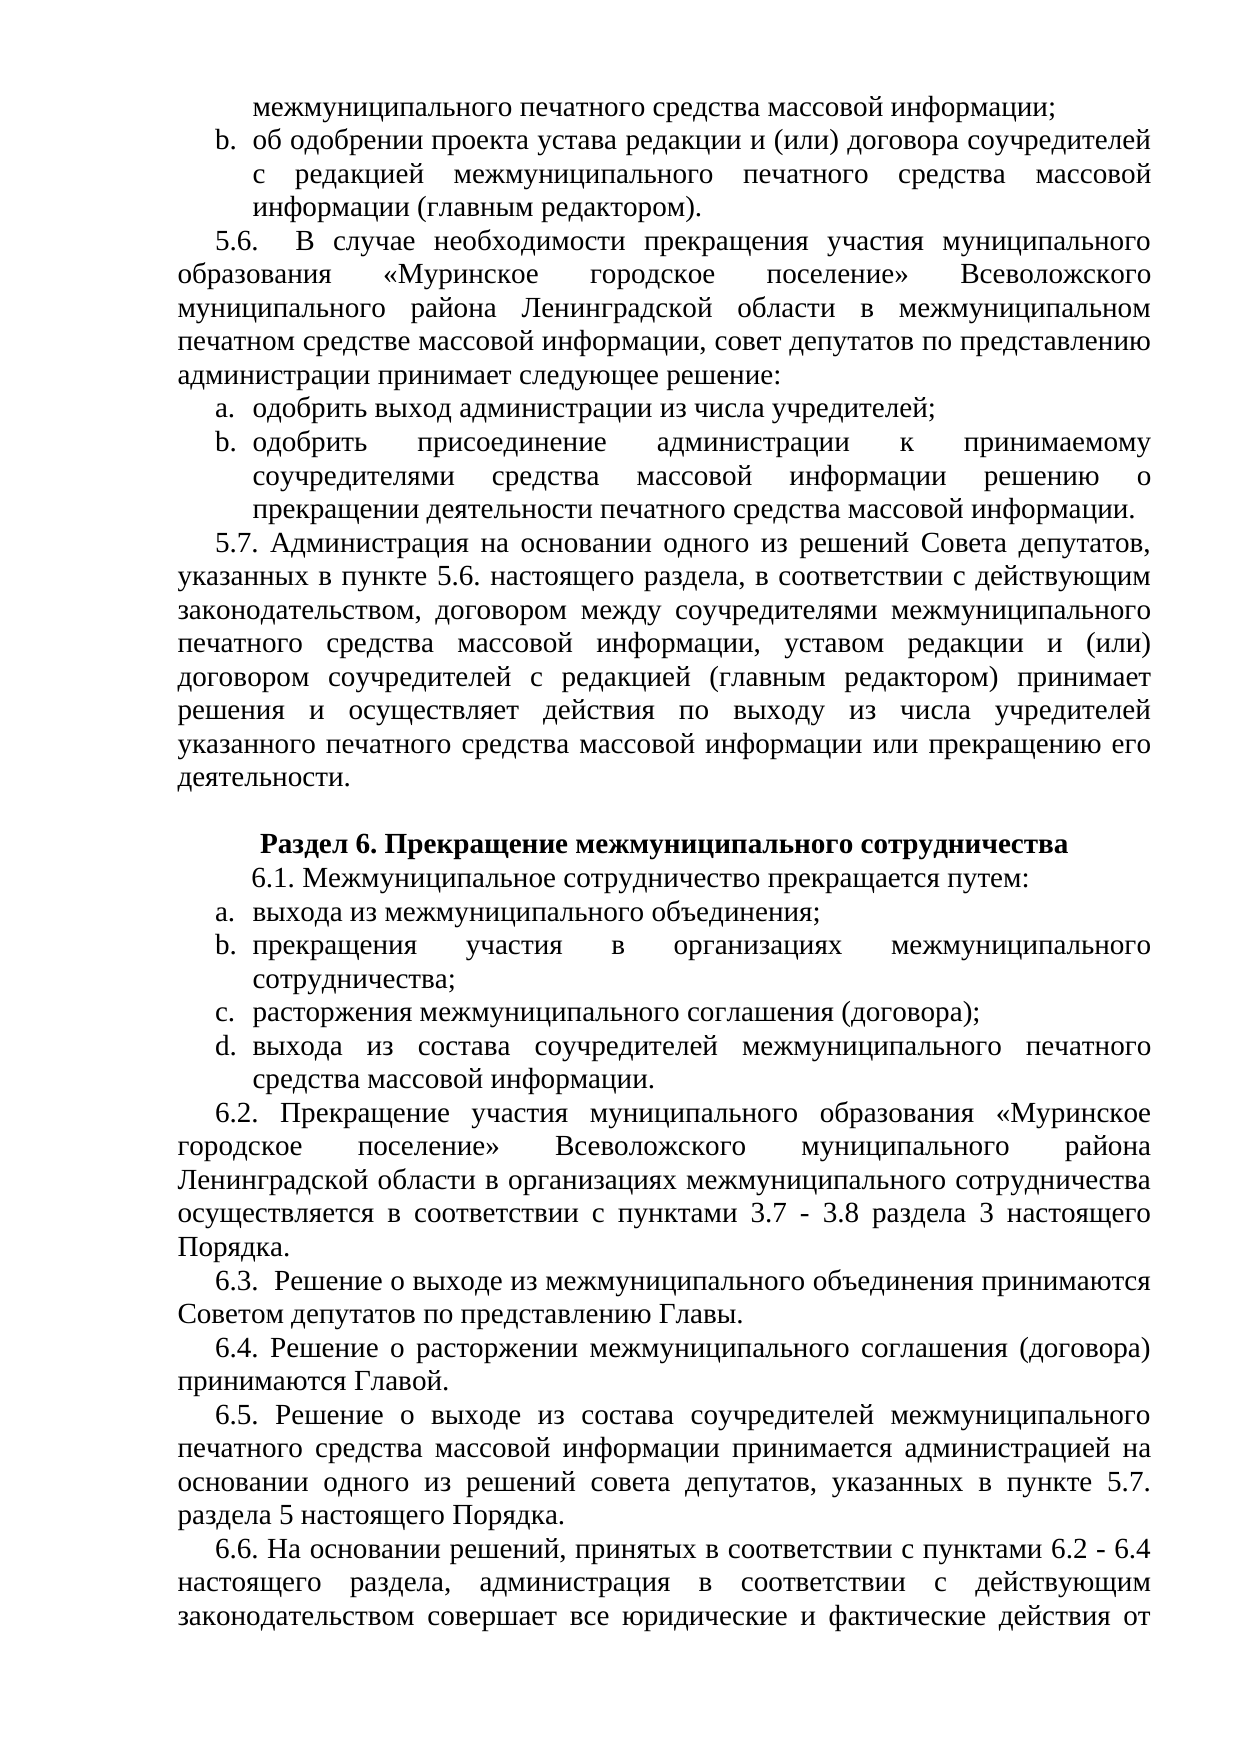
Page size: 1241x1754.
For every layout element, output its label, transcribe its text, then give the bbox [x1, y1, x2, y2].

list расторжения межмуниципального соглашения (договора); [215, 994, 1152, 1028]
text 5.6. В случае необходимости прекращения участия муниципального образования «Муринское городское поселение» Всеволожского муниципального района Ленинградской области в межмуниципальном печатном средстве массовой информации, совет депутатов по представлению администрации принимает следующее решение: [177, 223, 1152, 391]
text 5.7. Администрация на основании одного из решений Совета депутатов, указанных в пункте 5.6. настоящего раздела, в соответствии с действующим законодательством, договором между соучредителями межмуниципального печатного средства массовой информации, уставом редакции и (или) договором соучредителей с редакцией (главным редактором) принимает решения и осуществляет действия по выходу из числа учредителей указанного печатного средства массовой информации или прекращению его деятельности. [177, 525, 1152, 793]
list одобрить присоединение администрации к принимаемому соучредителями средства массовой информации решению о прекращении деятельности печатного средства массовой информации. [215, 424, 1152, 525]
text Раздел 6. Прекращение межмуниципального сотрудничества [177, 827, 1152, 860]
text 6.1. Межмуниципальное сотрудничество прекращается путем: [177, 860, 1152, 894]
list выхода из межмуниципального объединения; [215, 894, 1152, 927]
list одобрить выход администрации из числа учредителей; [215, 391, 1152, 424]
text 6.3. Решение о выходе из межмуниципального объединения принимаются Советом депутатов по представлению Главы. [177, 1263, 1152, 1330]
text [177, 1531, 1152, 1632]
text 6.4. Решение о расторжении межмуниципального соглашения (договора) принимаются Главой. [177, 1330, 1152, 1397]
text 6.2. Прекращение участия муниципального образования «Муринское городское поселение» Всеволожского муниципального района Ленинградской области в организациях межмуниципального сотрудничества осуществляется в соответствии с пунктами 3.7 - 3.8 раздела 3 настоящего Порядка. [177, 1095, 1152, 1263]
list выхода из состава соучредителей межмуниципального печатного средства массовой информации. [215, 1028, 1152, 1095]
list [215, 89, 1152, 122]
list об одобрении проекта устава редакции и (или) договора соучредителей с редакцией межмуниципального печатного средства массовой информации (главным редактором). [215, 122, 1152, 223]
list прекращения участия в организациях межмуниципального сотрудничества; [215, 927, 1152, 994]
text 6.5. Решение о выходе из состава соучредителей межмуниципального печатного средства массовой информации принимается администрацией на основании одного из решений совета депутатов, указанных в пункте 5.7. раздела 5 настоящего Порядка. [177, 1397, 1152, 1531]
